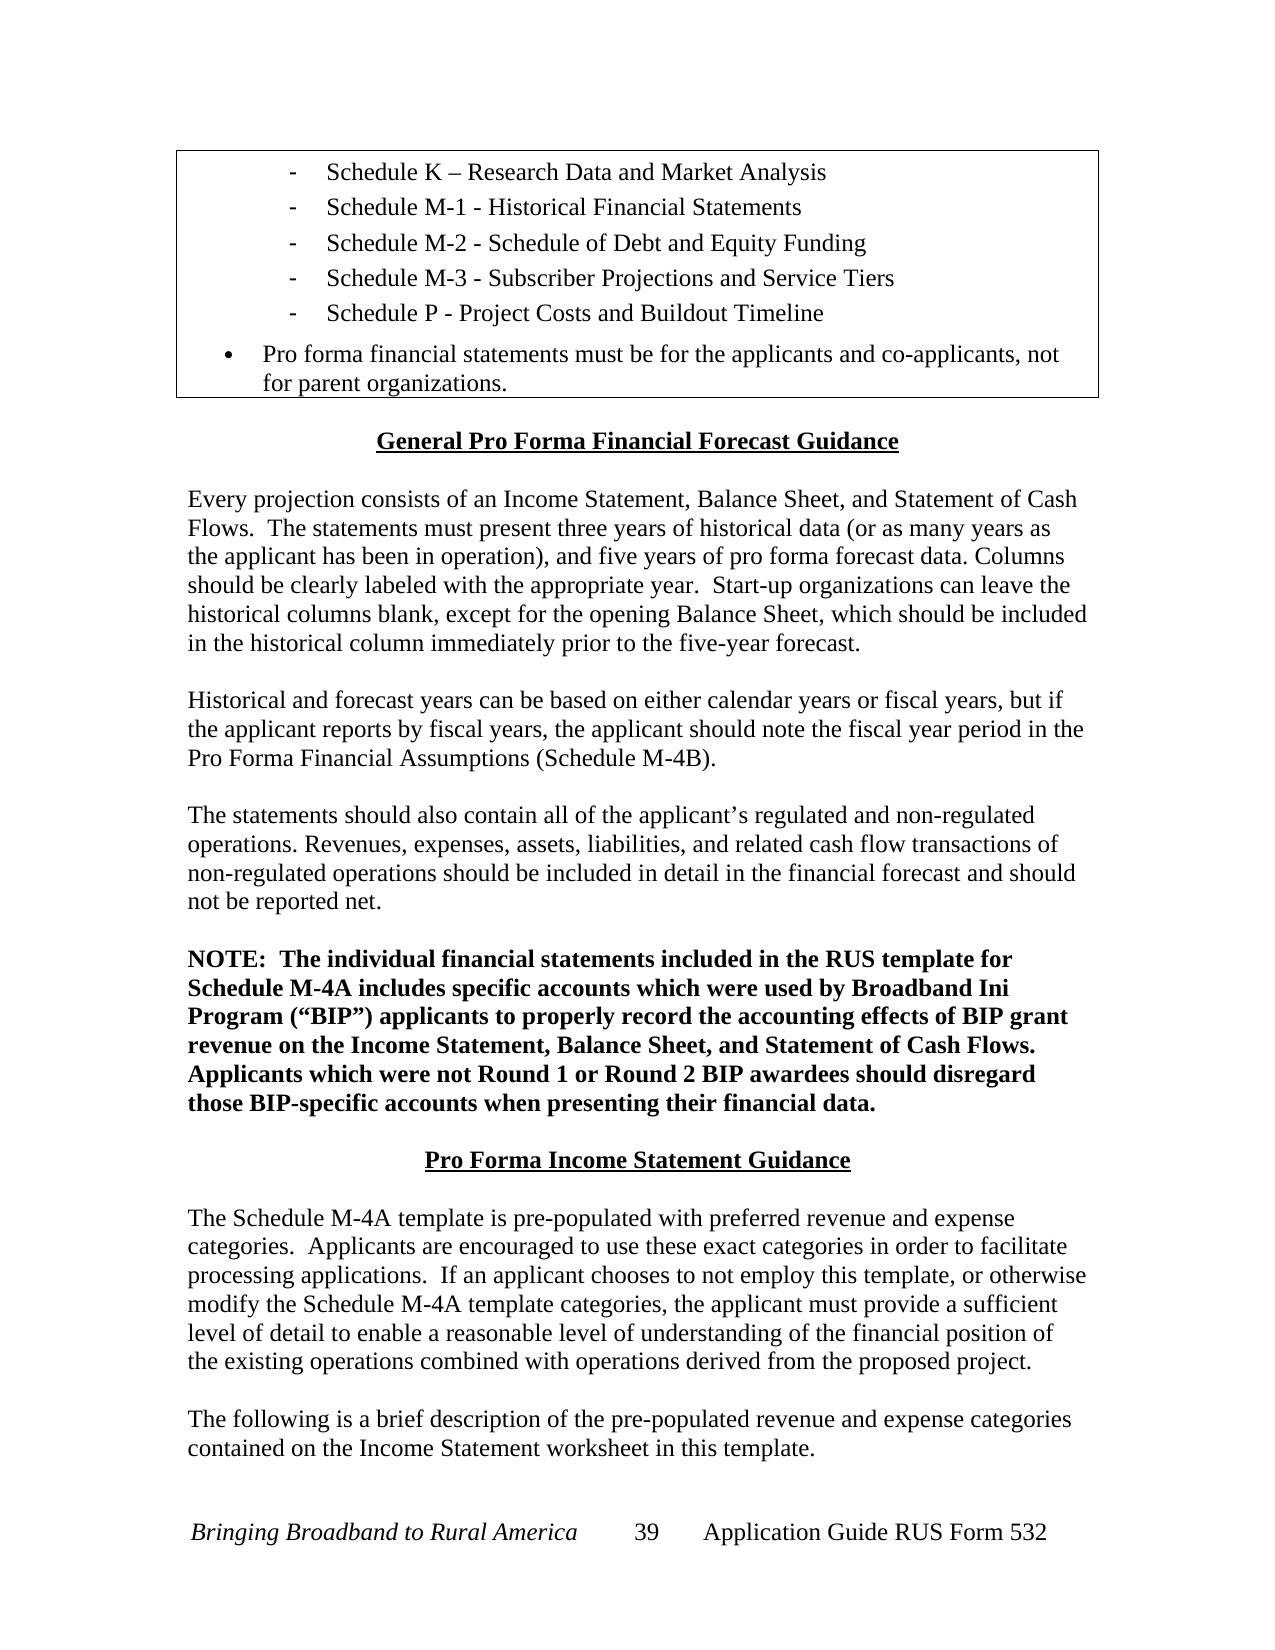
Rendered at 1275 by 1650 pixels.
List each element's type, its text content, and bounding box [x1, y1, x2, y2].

text Historical and forecast years can be based on either calendar years or fiscal years, but if the applicant reports by fiscal years, the applicant should note the fiscal year period in the Pro Forma Financial Assumptions (Schedule M-4B). [187, 685, 1087, 771]
text General Pro Forma Financial Forecast Guidance [187, 426, 1087, 455]
text The Schedule M-4A template is pre-populated with preferred revenue and expense categories. Applicants are encouraged to use these exact categories in order to facilitate processing applications. If an applicant chooses to not employ this template, or otherwise modify the Schedule M-4A template categories, the applicant must provide a sufficient level of detail to enable a reasonable level of understanding of the financial position of the existing operations combined with operations derived from the proposed project. [187, 1203, 1087, 1375]
text The following is a brief description of the pre-populated revenue and expense categories contained on the Income Statement worksheet in this template. [187, 1404, 1087, 1461]
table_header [177, 151, 1098, 397]
text Pro Forma Income Statement Guidance [187, 1145, 1087, 1174]
text Every projection consists of an Income Statement, Balance Sheet, and Statement of Cash Flows. The statements must present three years of historical data (or as many years as the applicant has been in operation), and five years of pro forma forecast data. Columns should be clearly labeled with the appropriate year. Start-up organizations can leave the historical columns blank, except for the opening Balance Sheet, which should be included in the historical column immediately prior to the five-year forecast. [187, 484, 1087, 656]
text NOTE: The individual financial statements included in the RUS template for Schedule M-4A includes specific accounts which were used by Broadband Ini Program (“BIP”) applicants to properly record the accounting effects of BIP grant revenue on the Income Statement, Balance Sheet, and Statement of Cash Flows. Applicants which were not Round 1 or Round 2 BIP awardees should disregard those BIP-specific accounts when presenting their financial data. [187, 944, 1087, 1116]
text The statements should also contain all of the applicant’s regulated and non-regulated operations. Revenues, expenses, assets, liabilities, and related cash flow transactions of non-regulated operations should be included in detail in the financial forecast and should not be reported net. [187, 800, 1087, 915]
